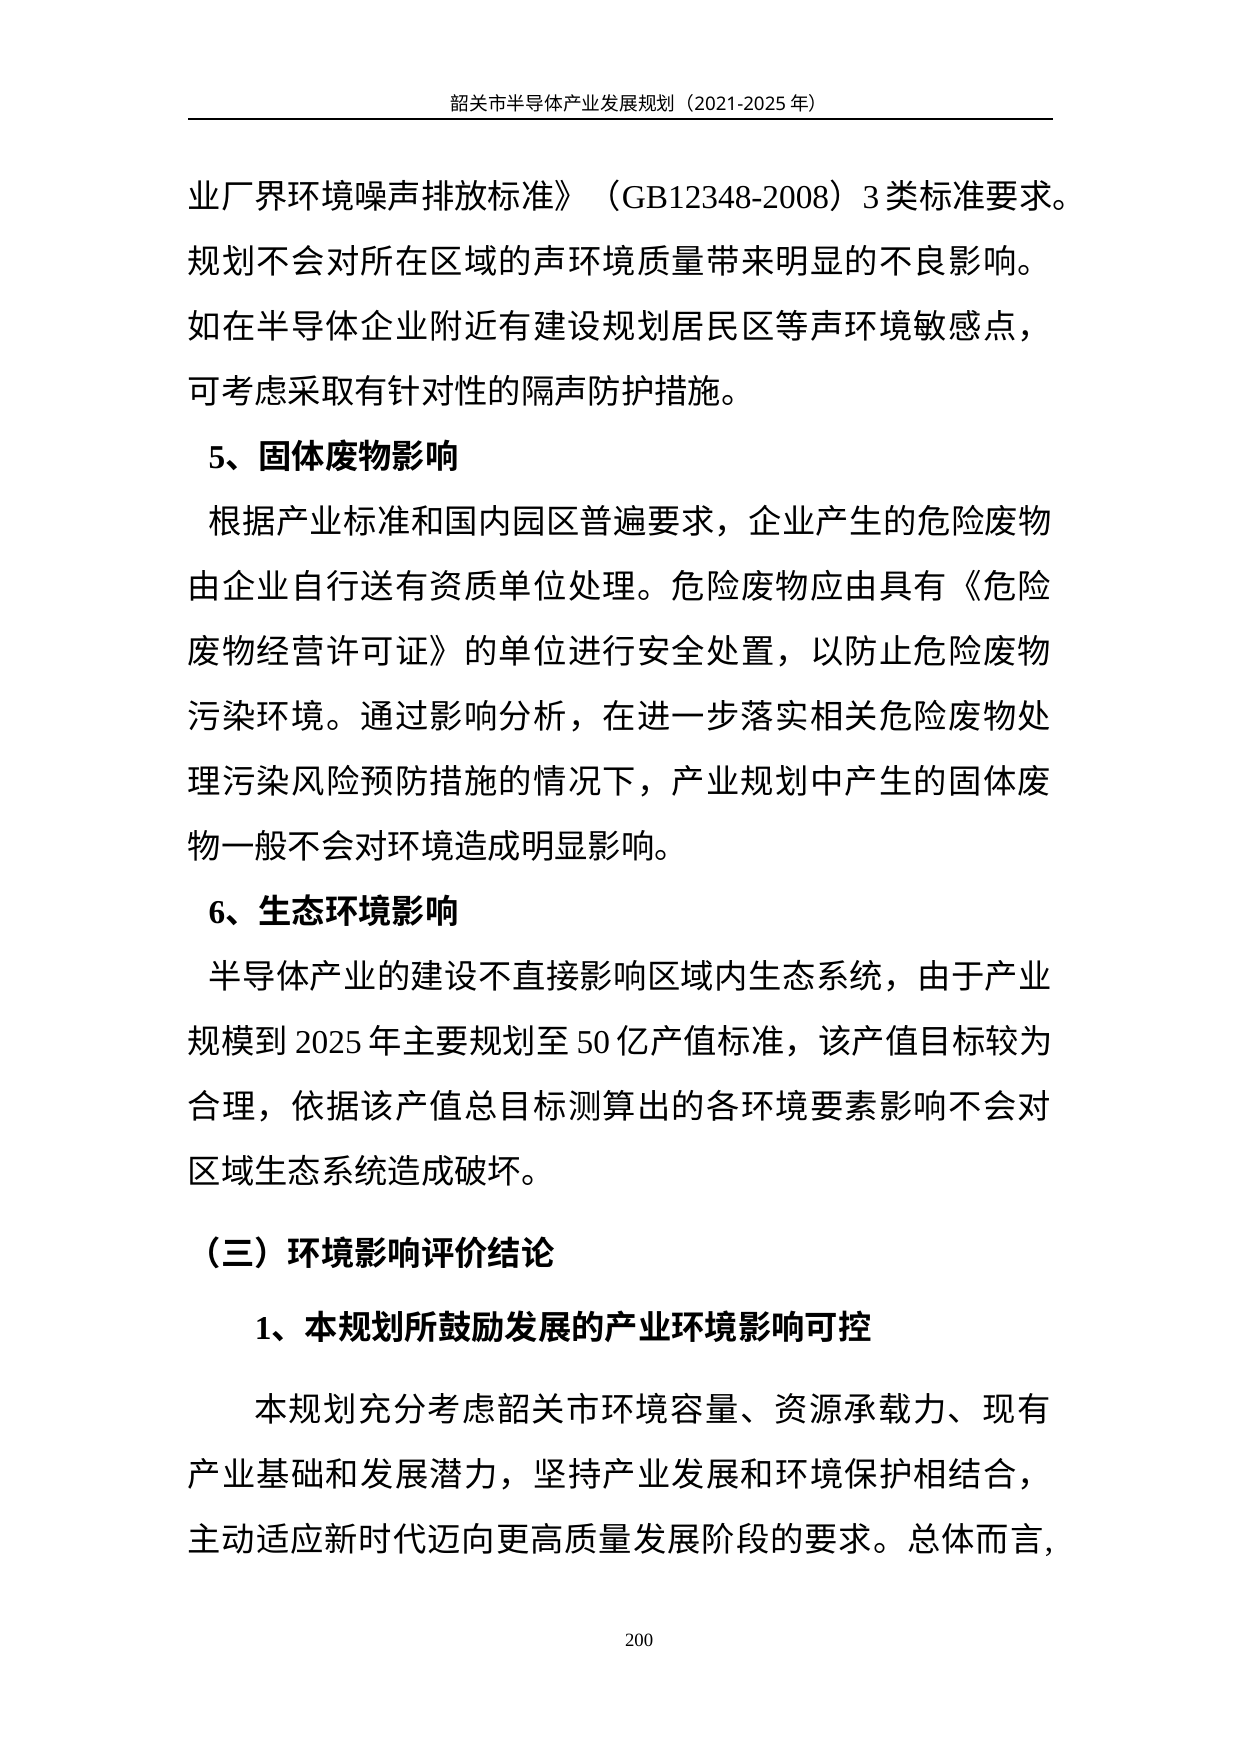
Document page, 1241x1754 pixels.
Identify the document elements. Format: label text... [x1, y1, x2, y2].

text 5、固体废物影响 [187, 422, 1053, 487]
subtitle （三）环境影响评价结论 [187, 1218, 1053, 1277]
list 1、本规划所鼓励发展的产业环境影响可控 [187, 1293, 1053, 1358]
text 根据产业标准和国内园区普遍要求，企业产生的危险废物由企业自行送有资质单位处理。危险废物应由具有《危险废物经营许可证》的单位进行安全处置，以防止危险废物污染环境。通过影响分析，在进一步落实相关危险废物处理污染风险预防措施的情况下，产业规划中产生的固体废物一般不会对环境造成明显影响。 [187, 487, 1053, 877]
text 6、生态环境影响 [187, 877, 1053, 942]
text 半导体产业的建设不直接影响区域内生态系统，由于产业规模到2025年主要规划至50亿产值标准，该产值目标较为合理，依据该产值总目标测算出的各环境要素影响不会对区域生态系统造成破坏。 [187, 942, 1053, 1202]
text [187, 162, 1053, 422]
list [187, 1374, 1053, 1569]
